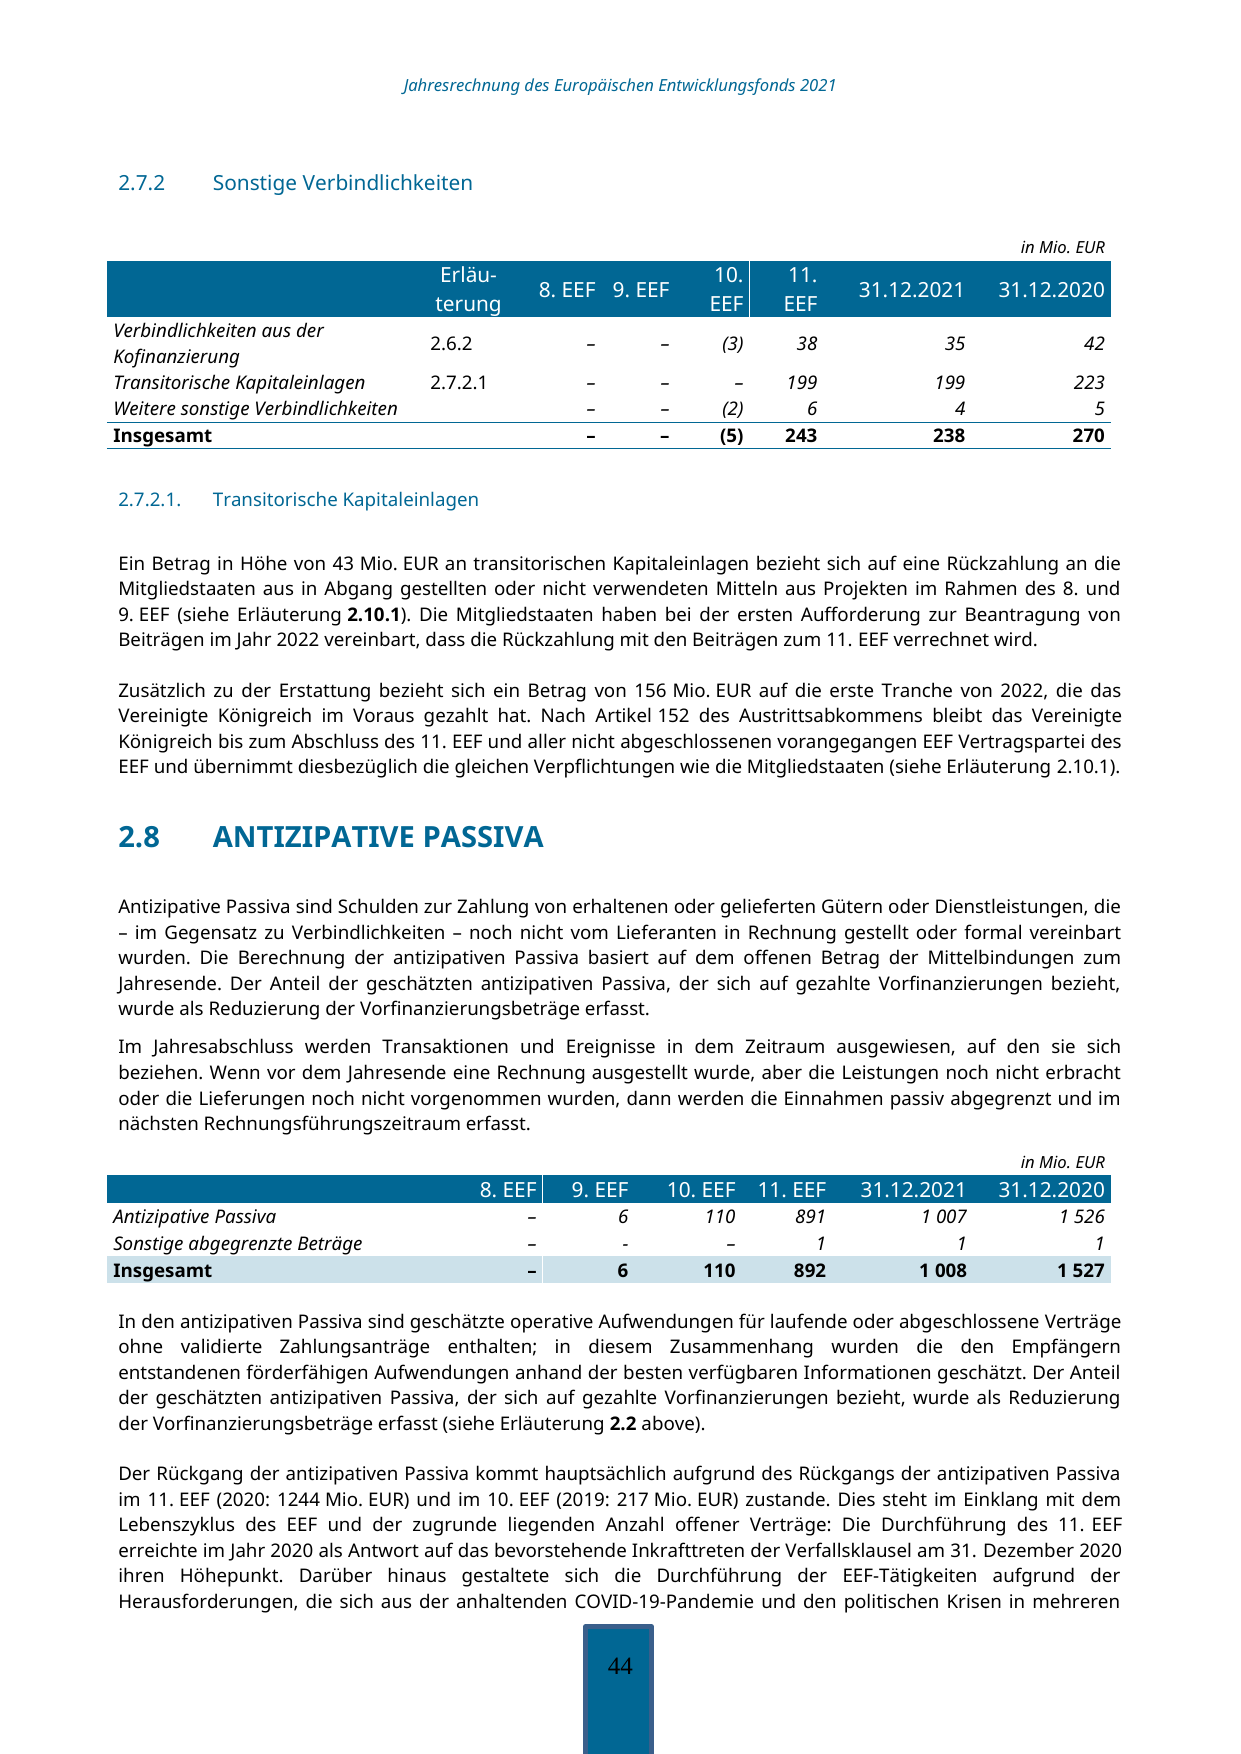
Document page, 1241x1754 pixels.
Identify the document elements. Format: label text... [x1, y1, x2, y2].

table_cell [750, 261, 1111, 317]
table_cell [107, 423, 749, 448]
text Sonstige Verbindlichkeiten [118, 168, 1122, 197]
text Ein Betrag in Höhe von 43 Mio. EUR an transitorischen Kapitaleinlagen bezieht sich auf eine Rückzahlung an die Mitgliedstaaten aus in Abgang gestellten oder nicht verwendeten Mitteln aus Projekten im Rahmen des 8. und 9. EEF (siehe Erläuterung 2.10.1). Die Mitgliedstaaten haben bei der ersten Aufforderung zur Beantragung von Beiträgen im Jahr 2022 vereinbart, dass die Rückzahlung mit den Beiträgen zum 11. EEF verrechnet wird. [118, 550, 1122, 652]
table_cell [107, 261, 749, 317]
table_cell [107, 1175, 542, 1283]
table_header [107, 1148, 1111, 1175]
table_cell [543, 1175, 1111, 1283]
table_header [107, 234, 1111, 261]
list Im Jahresabschluss werden Transaktionen und Ereignisse in dem Zeitraum ausgewiesen, auf den sie sich beziehen. Wenn vor dem Jahresende eine Rechnung ausgestellt wurde, aber die Leistungen noch nicht erbracht oder die Lieferungen noch nicht vorgenommen wurden, dann werden die Einnahmen passiv abgegrenzt und im nächsten Rechnungsführungszeitraum erfasst. [118, 1034, 1122, 1136]
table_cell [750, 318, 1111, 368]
text ANTIZIPATIVE PASSIVA [118, 816, 1122, 856]
text Zusätzlich zu der Erstattung bezieht sich ein Betrag von 156 Mio. EUR auf die erste Tranche von 2022, die das Vereinigte Königreich im Voraus gezahlt hat. Nach Artikel 152 des Austrittsabkommens bleibt das Vereinigte Königreich bis zum Abschluss des 11. EEF und aller nicht abgeschlossenen vorangegangen EEF Vertragspartei des EEF und übernimmt diesbezüglich die gleichen Verpflichtungen wie die Mitgliedstaaten (siehe Erläuterung 2.10.1). [118, 677, 1122, 779]
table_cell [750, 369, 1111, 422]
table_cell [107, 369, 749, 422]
text Transitorische Kapitaleinlagen [118, 487, 1122, 512]
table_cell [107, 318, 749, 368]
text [118, 1461, 1122, 1614]
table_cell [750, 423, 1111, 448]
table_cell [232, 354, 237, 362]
list Antizipative Passiva sind Schulden zur Zahlung von erhaltenen oder gelieferten Gütern oder Dienstleistungen, die – im Gegensatz zu Verbindlichkeiten – noch nicht vom Lieferanten in Rechnung gestellt oder formal vereinbart wurden. Die Berechnung der antizipativen Passiva basiert auf dem offenen Betrag der Mittelbindungen zum Jahresende. Der Anteil der geschätzten antizipativen Passiva, der sich auf gezahlte Vorfinanzierungen bezieht, wurde als Reduzierung der Vorfinanzierungsbeträge erfasst. [118, 894, 1122, 1021]
text In den antizipativen Passiva sind geschätzte operative Aufwendungen für laufende oder abgeschlossene Verträge ohne validierte Zahlungsanträge enthalten; in diesem Zusammenhang wurden die den Empfängern entstandenen förderfähigen Aufwendungen anhand der besten verfügbaren Informationen geschätzt. Der Anteil der geschätzten antizipativen Passiva, der sich auf gezahlte Vorfinanzierungen bezieht, wurde als Reduzierung der Vorfinanzierungsbeträge erfasst (siehe Erläuterung 2.2 above). [118, 1308, 1122, 1436]
